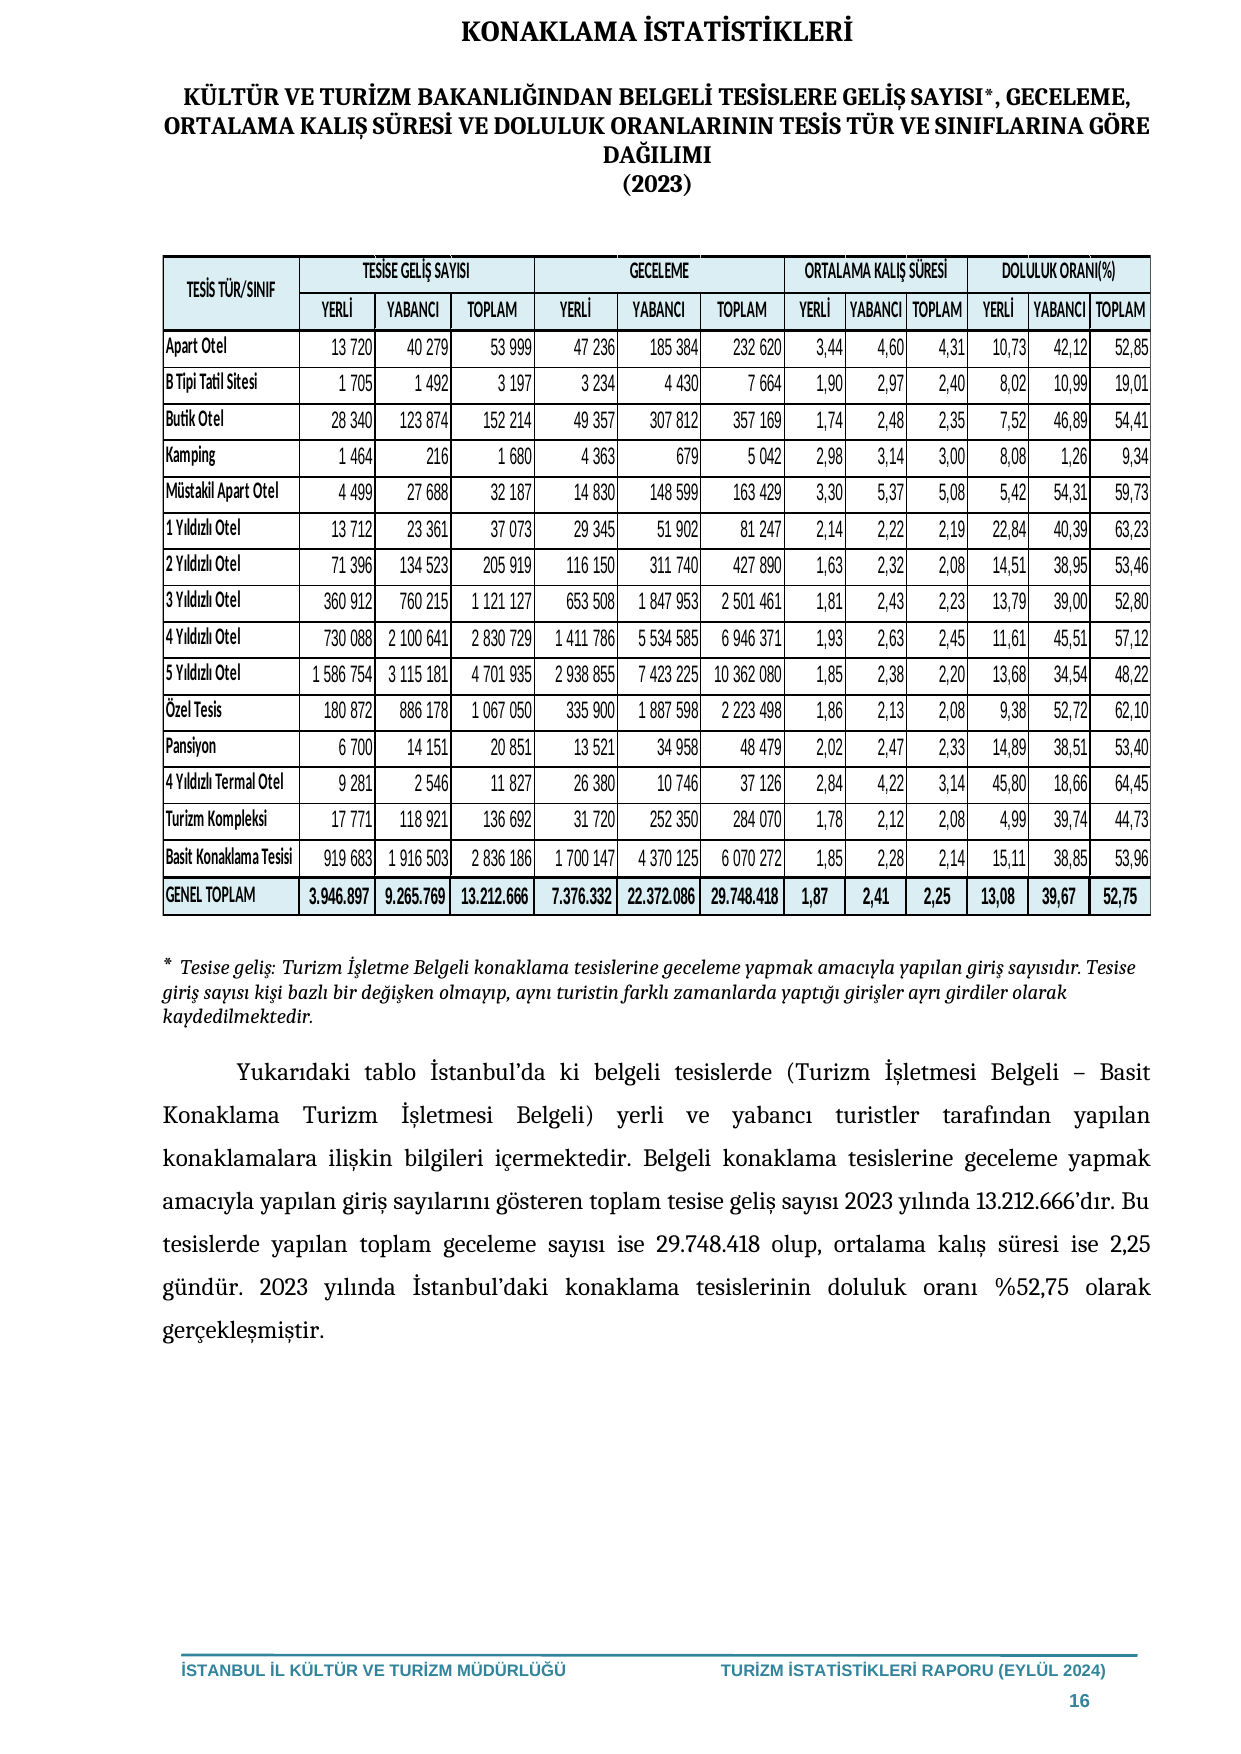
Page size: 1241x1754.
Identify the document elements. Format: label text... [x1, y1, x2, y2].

text (2023) [162, 169, 1152, 198]
text KÜLTÜR VE TURİZM BAKANLIĞINDAN BELGELİ TESİSLERE GELİŞ SAYISI*, GECELEME, ORTALAMA KALIŞ SÜRESİ VE DOLULUK ORANLARININ TESİS TÜR VE SINIFLARINA GÖRE DAĞILIMI [162, 83, 1152, 169]
text * Tesise geliş: Turizm İşletme Belgeli konaklama tesislerine geceleme yapmak amacıyla yapılan giriş sayısıdır. Tesise giriş sayısı kişi bazlı bir değişken olmayıp, aynı turistin farklı zamanlarda yaptığı girişler ayrı girdiler olarak kaydedilmektedir. [162, 952, 1152, 1029]
subtitle KONAKLAMA İSTATİSTİKLERİ [162, 15, 1152, 48]
text Yukarıdaki tablo İstanbul’da ki belgeli tesislerde (Turizm İşletmesi Belgeli – Basit Konaklama Turizm İşletmesi Belgeli) yerli ve yabancı turistler tarafından yapılan konaklamalara ilişkin bilgileri içermektedir. Belgeli konaklama tesislerine geceleme yapmak amacıyla yapılan giriş sayılarını gösteren toplam tesise geliş sayısı 2023 yılında 13.212.666’dır. Bu tesislerde yapılan toplam geceleme sayısı ise 29.748.418 olup, ortalama kalış süresi ise 2,25 gündür. 2023 yılında İstanbul’daki konaklama tesislerinin doluluk oranı %52,75 olarak gerçekleşmiştir. [162, 1058, 1152, 1345]
